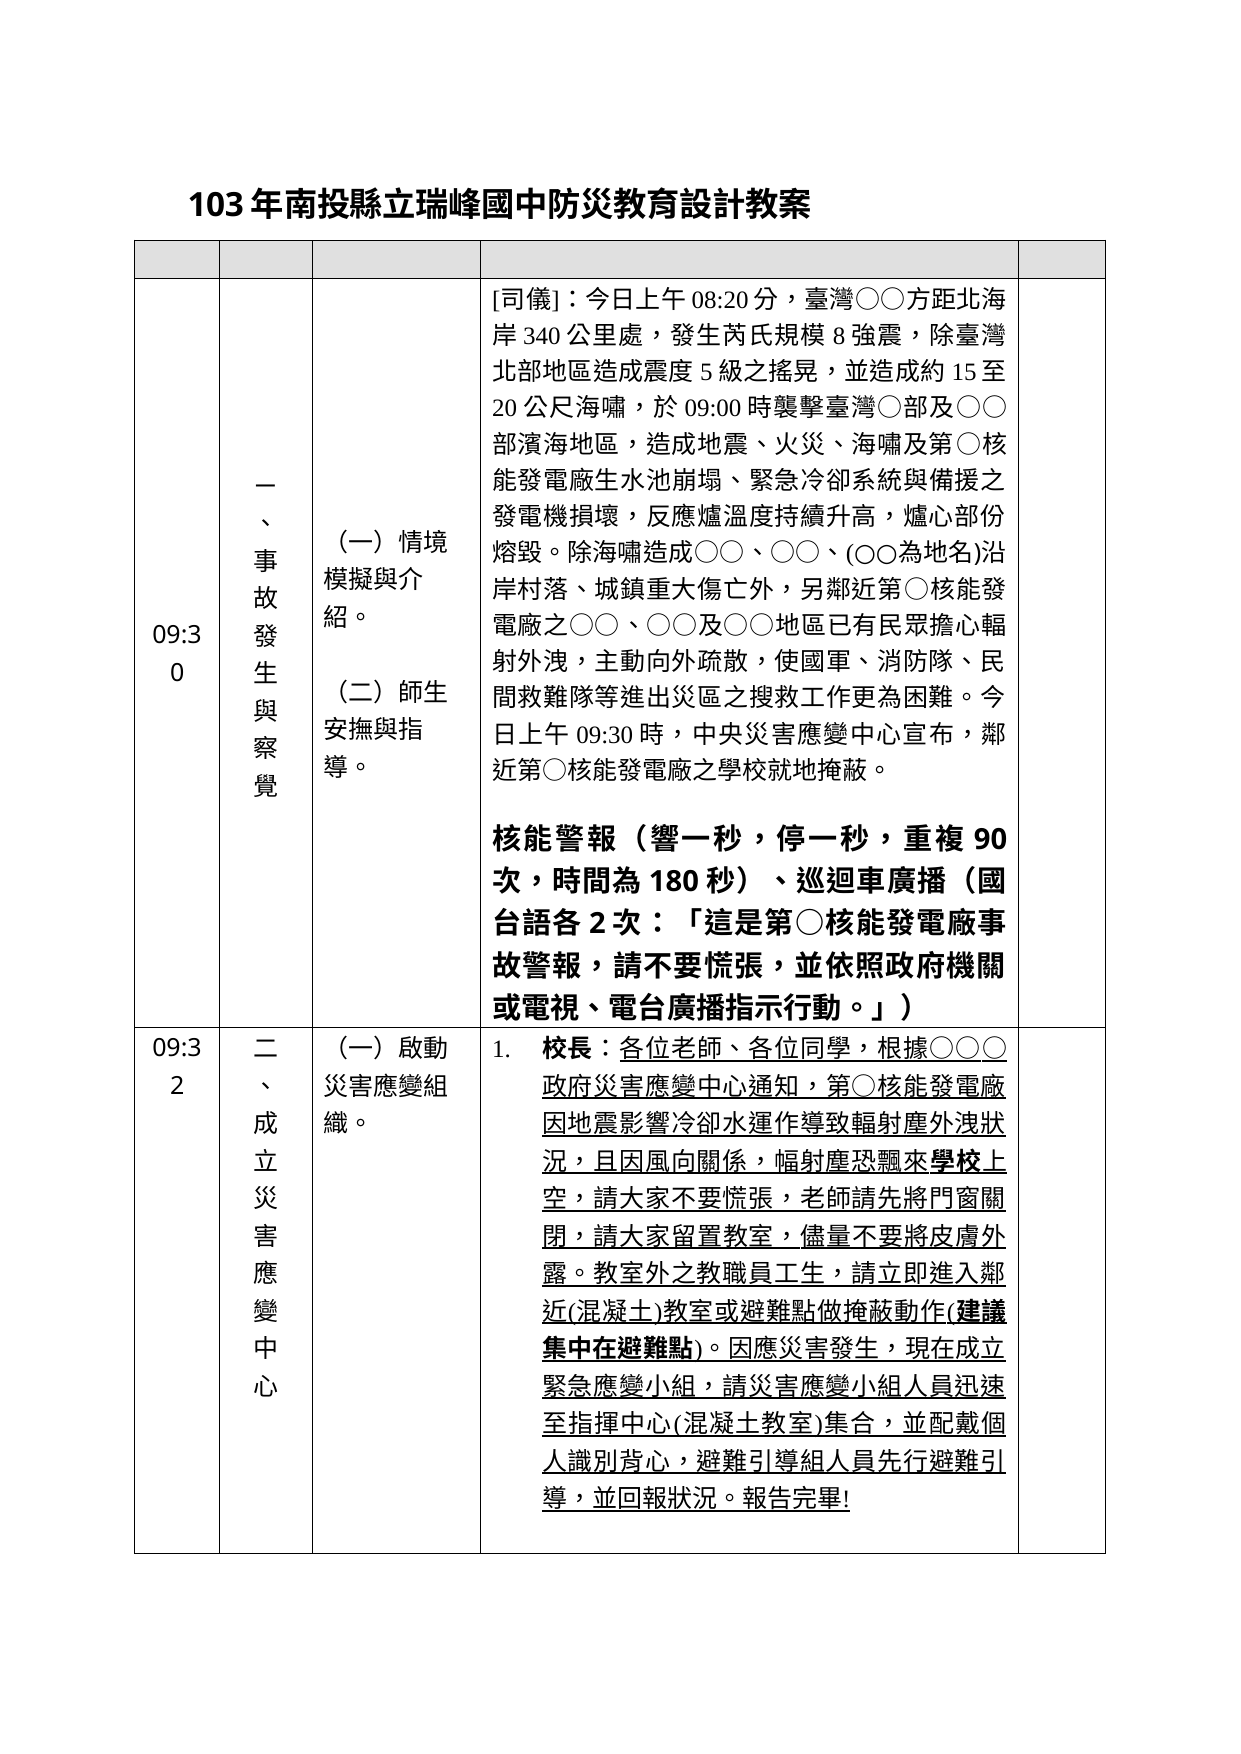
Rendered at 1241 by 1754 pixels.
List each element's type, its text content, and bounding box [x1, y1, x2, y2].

text 103年南投縣立瑞峰國中防災教育設計教案 [187, 164, 1053, 239]
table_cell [481, 1028, 1018, 1553]
table_cell ㄧ 、 事 故 發 生 與 察 覺 [220, 279, 312, 1027]
table_cell （一）啟動災害應變組織。 [313, 1028, 480, 1553]
table_cell [司儀]：今日上午08:20分，臺灣○○方距北海岸340公里處，發生芮氏規模8強震，除臺灣北部地區造成震度5級之搖晃，並造成約15至20公尺海嘯，於09:00時襲擊臺灣○部及○○部濱海地區，造成地震、火災、海嘯及第○核能發電廠生水池崩塌、緊急冷卻系統與備援之發電機損壞，反應爐溫度持續升高，爐心部份熔毀。除海嘯造成○○、○○、(○○為地名)沿岸村落、城鎮重大傷亡外，另鄰近第○核能發電廠之○○、○○及○○地區已有民眾擔心輻射外洩，主動向外疏散，使國軍、消防隊、民間救難隊等進出災區之搜救工作更為困難。今日上午09:30時，中央災害應變中心宣布，鄰近第○核能發電廠之學校就地掩蔽。 核能警報（響一秒，停一秒，重複90次，時間為180秒）、巡迴車廣播（國台語各2次：「這是第○核能發電廠事故警報，請不要慌張，並依照政府機關或電視、電台廣播指示行動。」） [481, 279, 1018, 1027]
table_cell 09:30 [135, 279, 219, 1027]
table_cell 二 、 成 立 災 害 應 變 中 心 [220, 1028, 312, 1553]
table_header [1019, 241, 1105, 278]
table_header [220, 241, 312, 278]
table_cell （一）情境模擬與介紹。 （二）師生安撫與指導。 [313, 279, 480, 1027]
table_header [313, 241, 480, 278]
table_cell [1019, 1028, 1105, 1553]
table_cell [1019, 279, 1105, 1027]
table_cell 09:32 [135, 1028, 219, 1553]
table_header [481, 241, 1018, 278]
table_header [135, 241, 219, 278]
